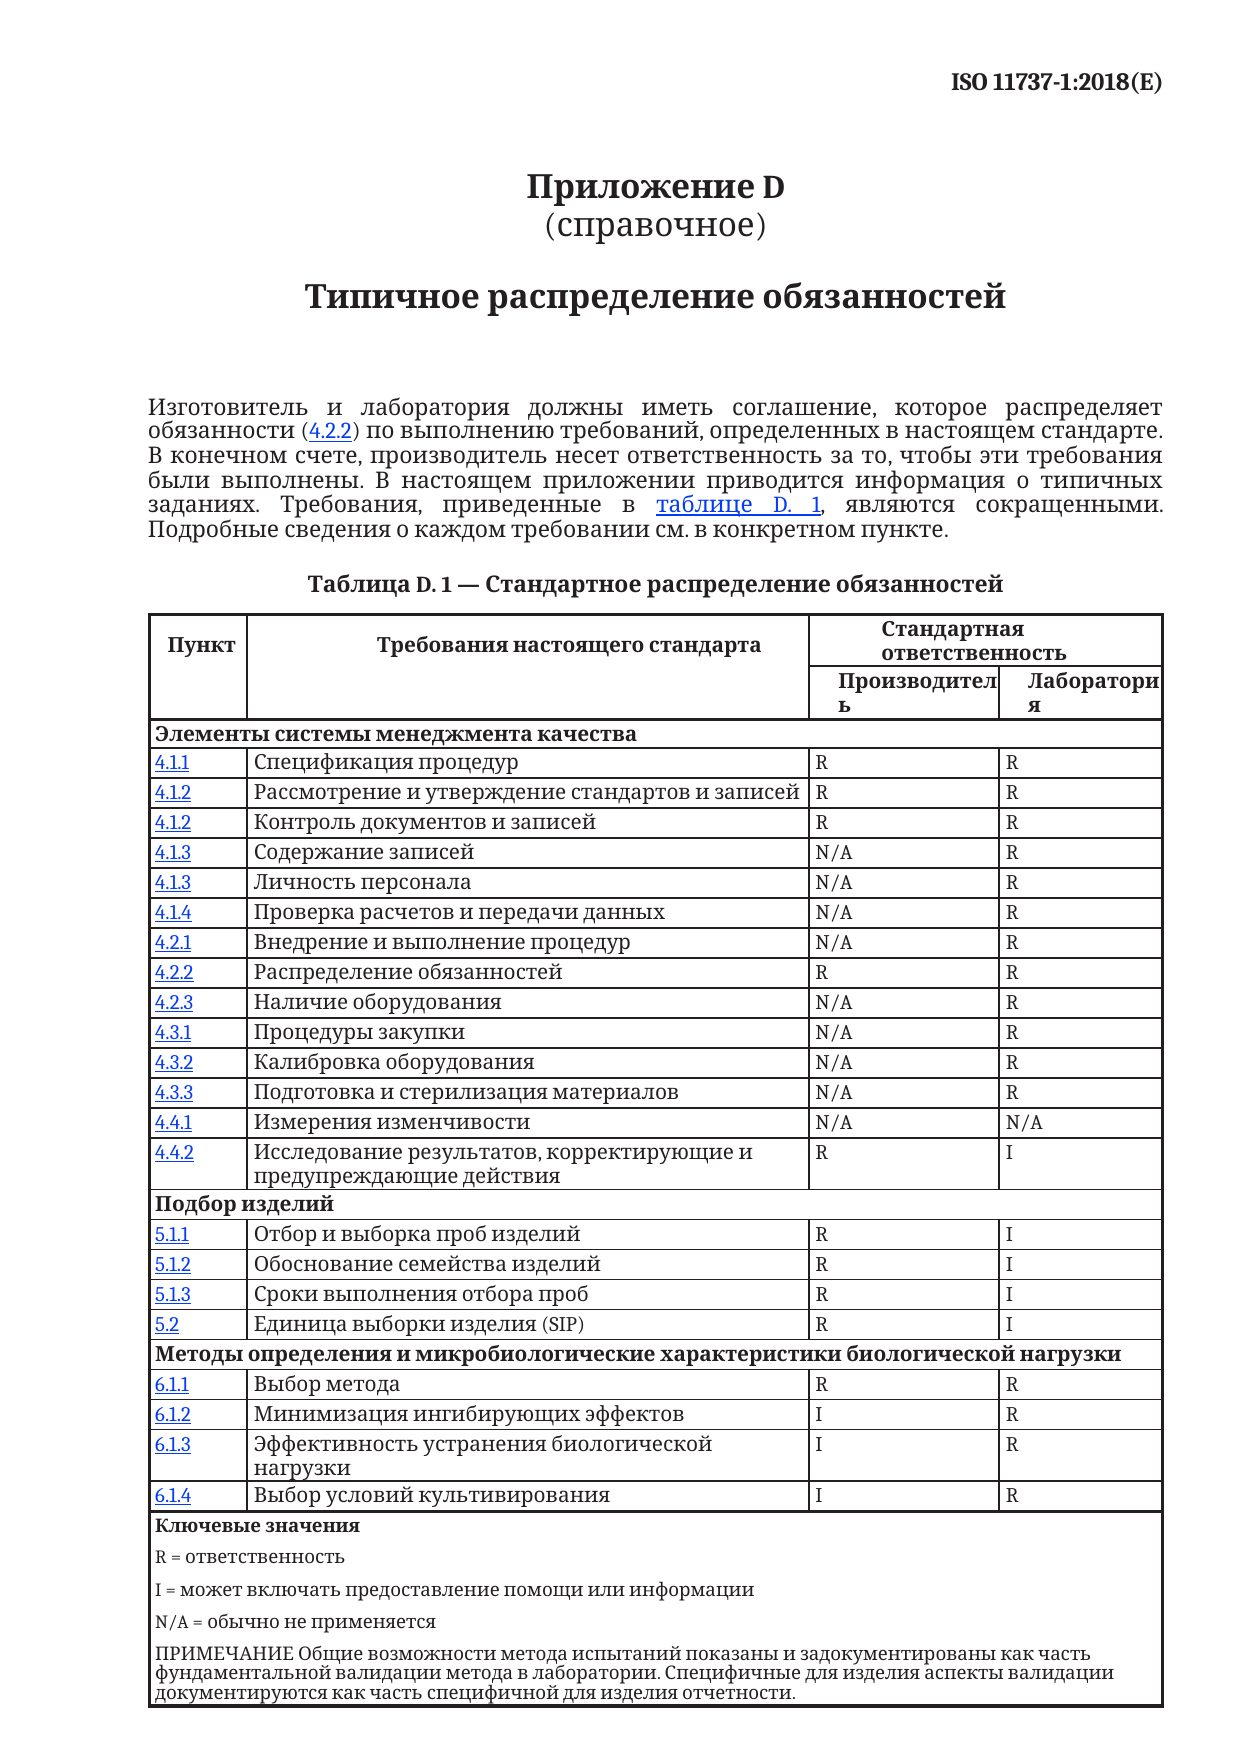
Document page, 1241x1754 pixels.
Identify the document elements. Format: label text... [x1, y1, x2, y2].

table_cell R [1000, 1482, 1161, 1510]
table_cell R [1000, 989, 1161, 1017]
text Изготовитель и лаборатория должны иметь соглашение, которое распределяет обязанности (4.2.2) по выполнению требований, определенных в настоящем стандарте. В конечном счете, производитель несет ответственность за то, чтобы эти требования были выполнены. В настоящем приложении приводится информация о типичных заданиях. Требования, приведенные в таблице D. 1, являются сокращенными. Подробные сведения о каждом требовании см. в конкретном пункте. [148, 396, 1164, 543]
table_cell Методы определения и микробиологические характеристики биологической нагрузки [151, 1340, 1161, 1369]
table_cell Обоснование семейства изделий [248, 1250, 808, 1279]
table_cell 5.1.2 [151, 1250, 246, 1279]
table_cell N/A [810, 839, 998, 867]
table_header Требования настоящего стандарта [248, 616, 808, 718]
table_cell 4.2.2 [151, 959, 246, 987]
table_cell 4.4.1 [151, 1109, 246, 1137]
table_cell R [1000, 779, 1161, 807]
table_cell Единица выборки изделия (SIP) [248, 1310, 808, 1339]
table_cell 4.2.1 [151, 929, 246, 957]
table_cell Ключевые значения R = ответственность I = может включать предоставление помощи или информации N/A = обычно не применяется ПРИМЕЧАНИЕ Общие возможности метода испытаний показаны и задокументированы как часть фундаментальной валидации метода в лаборатории. Специфичные для изделия аспекты валидации документируются как часть специфичной для изделия отчетности. [151, 1513, 1161, 1704]
table_cell I [1000, 1310, 1161, 1339]
table_cell R [810, 1280, 998, 1309]
table_cell Минимизация ингибирующих эффектов [248, 1400, 808, 1429]
text ISO 11737-1:2018(E) [64, 68, 1164, 96]
table_cell R [810, 1139, 998, 1189]
table_cell R [810, 959, 998, 987]
table_cell Исследование результатов, корректирующие и предупреждающие действия [248, 1139, 808, 1189]
table_cell 4.1.1 [151, 749, 246, 777]
text (справочное) [135, 206, 1176, 244]
table_cell Выбор метода [248, 1370, 808, 1399]
table_cell 4.1.3 [151, 839, 246, 867]
table_cell I [810, 1482, 998, 1510]
table_cell R [1000, 1370, 1161, 1399]
table_cell Процедуры закупки [248, 1019, 808, 1047]
table_header Пункт [151, 616, 246, 718]
table_cell Калибровка оборудования [248, 1049, 808, 1077]
table_cell R [1000, 1430, 1161, 1480]
table_header Стандартная ответственность [810, 616, 1161, 665]
table_cell Подбор изделий [151, 1190, 1161, 1219]
table_cell R [1000, 839, 1161, 867]
table_cell N/A [810, 869, 998, 897]
table_cell N/A [810, 1049, 998, 1077]
table_cell R [1000, 749, 1161, 777]
table_cell 6.1.1 [151, 1370, 246, 1399]
table_cell R [1000, 1400, 1161, 1429]
table_cell Элементы системы менеджмента качества [151, 721, 1161, 747]
subtitle Типичное распределение обязанностей [222, 278, 1089, 316]
table_cell I [1000, 1220, 1161, 1249]
table_cell 4.2.3 [151, 989, 246, 1017]
table_cell N/A [810, 899, 998, 927]
table_cell Рассмотрение и утверждение стандартов и записей [248, 779, 808, 807]
table_cell R [810, 1370, 998, 1399]
table_cell 5.2 [151, 1310, 246, 1339]
table_cell Выбор условий культивирования [248, 1482, 808, 1510]
table_cell 4.3.3 [151, 1079, 246, 1107]
table_cell 4.1.2 [151, 809, 246, 837]
table_cell 4.1.3 [151, 869, 246, 897]
table_cell Содержание записей [248, 839, 808, 867]
table_cell I [810, 1400, 998, 1429]
table_cell R [1000, 959, 1161, 987]
subtitle Приложение D [135, 168, 1176, 206]
table_cell R [1000, 1049, 1161, 1077]
table_cell Измерения изменчивости [248, 1109, 808, 1137]
table_cell 6.1.3 [151, 1430, 246, 1480]
table_cell 6.1.4 [151, 1482, 246, 1510]
table_cell N/A [810, 929, 998, 957]
table_cell Эффективность устранения биологической нагрузки [248, 1430, 808, 1480]
table_cell R [1000, 869, 1161, 897]
table_cell 4.1.2 [151, 779, 246, 807]
table_cell R [810, 1310, 998, 1339]
table_cell Личность персонала [248, 869, 808, 897]
table_cell R [1000, 1079, 1161, 1107]
table_cell N/A [810, 989, 998, 1017]
table_cell 5.1.1 [151, 1220, 246, 1249]
table_cell Подготовка и стерилизация материалов [248, 1079, 808, 1107]
table_cell R [810, 809, 998, 837]
table_cell N/A [810, 1079, 998, 1107]
table_cell R [810, 1220, 998, 1249]
table_cell 4.1.4 [151, 899, 246, 927]
table_cell I [810, 1430, 998, 1480]
table_cell Проверка расчетов и передачи данных [248, 899, 808, 927]
table_cell I [1000, 1250, 1161, 1279]
table_cell N/A [810, 1109, 998, 1137]
table_cell Распределение обязанностей [248, 959, 808, 987]
table_cell R [1000, 899, 1161, 927]
table_cell Производитель [810, 667, 998, 718]
table_cell N/A [1000, 1109, 1161, 1137]
table_cell Контроль документов и записей [248, 809, 808, 837]
table_cell 6.1.2 [151, 1400, 246, 1429]
table_cell 4.4.2 [151, 1139, 246, 1189]
table_cell Отбор и выборка проб изделий [248, 1220, 808, 1249]
table_cell Спецификация процедур [248, 749, 808, 777]
table_cell I [1000, 1139, 1161, 1189]
table_cell Лаборатория [1000, 667, 1161, 718]
table_cell I [1000, 1280, 1161, 1309]
table_cell N/A [810, 1019, 998, 1047]
table_cell R [1000, 929, 1161, 957]
table_cell R [810, 749, 998, 777]
table_cell R [1000, 1019, 1161, 1047]
table_cell 5.1.3 [151, 1280, 246, 1309]
table_cell Сроки выполнения отбора проб [248, 1280, 808, 1309]
table_cell R [1000, 809, 1161, 837]
table_cell Внедрение и выполнение процедур [248, 929, 808, 957]
table_cell R [810, 779, 998, 807]
table_cell R [810, 1250, 998, 1279]
table_cell 4.3.2 [151, 1049, 246, 1077]
subtitle Таблица D. 1 — Стандартное распределение обязанностей [222, 572, 1089, 598]
table_cell 4.3.1 [151, 1019, 246, 1047]
table_cell Наличие оборудования [248, 989, 808, 1017]
